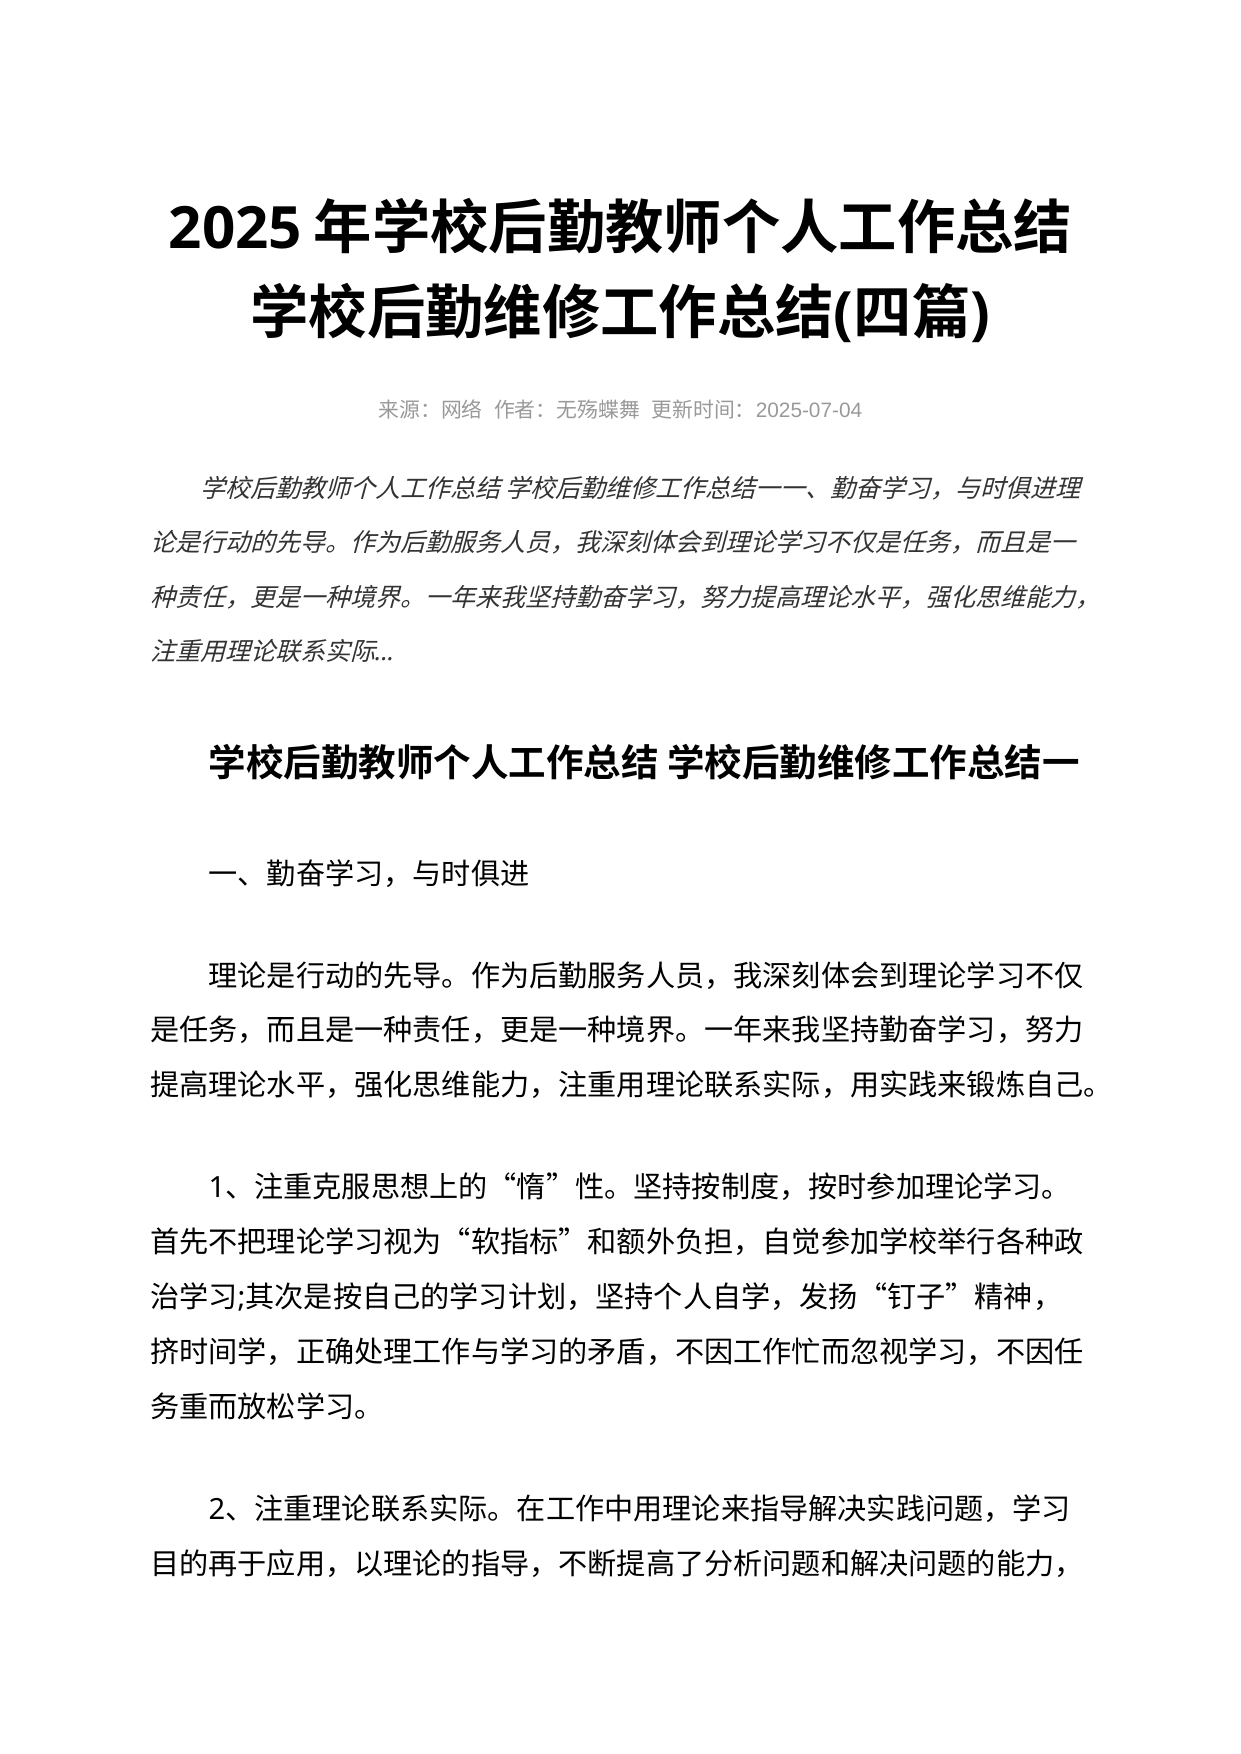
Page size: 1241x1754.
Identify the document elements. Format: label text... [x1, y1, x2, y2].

text 来源：网络 作者：无殇蝶舞 更新时间：2025-07-04 [150, 398, 1090, 422]
text 学校后勤教师个人工作总结 学校后勤维修工作总结一一、勤奋学习，与时俱进理论是行动的先导。作为后勤服务人员，我深刻体会到理论学习不仅是任务，而且是一种责任，更是一种境界。一年来我坚持勤奋学习，努力提高理论水平，强化思维能力，注重用理论联系实际... [150, 468, 1090, 668]
text 学校后勤教师个人工作总结 学校后勤维修工作总结一 [150, 733, 1090, 787]
text 理论是行动的先导。作为后勤服务人员，我深刻体会到理论学习不仅是任务，而且是一种责任，更是一种境界。一年来我坚持勤奋学习，努力提高理论水平，强化思维能力，注重用理论联系实际，用实践来锻炼自己。 [150, 952, 1090, 1104]
text 一、勤奋学习，与时俱进 [150, 850, 1090, 893]
subtitle 2025年学校后勤教师个人工作总结 学校后勤维修工作总结(四篇) [150, 181, 1090, 351]
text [150, 1485, 1090, 1582]
text 1、注重克服思想上的“惰”性。坚持按制度，按时参加理论学习。首先不把理论学习视为“软指标”和额外负担，自觉参加学校举行各种政治学习;其次是按自己的学习计划，坚持个人自学，发扬“钉子”精神，挤时间学，正确处理工作与学习的矛盾，不因工作忙而忽视学习，不因任务重而放松学习。 [150, 1164, 1090, 1426]
